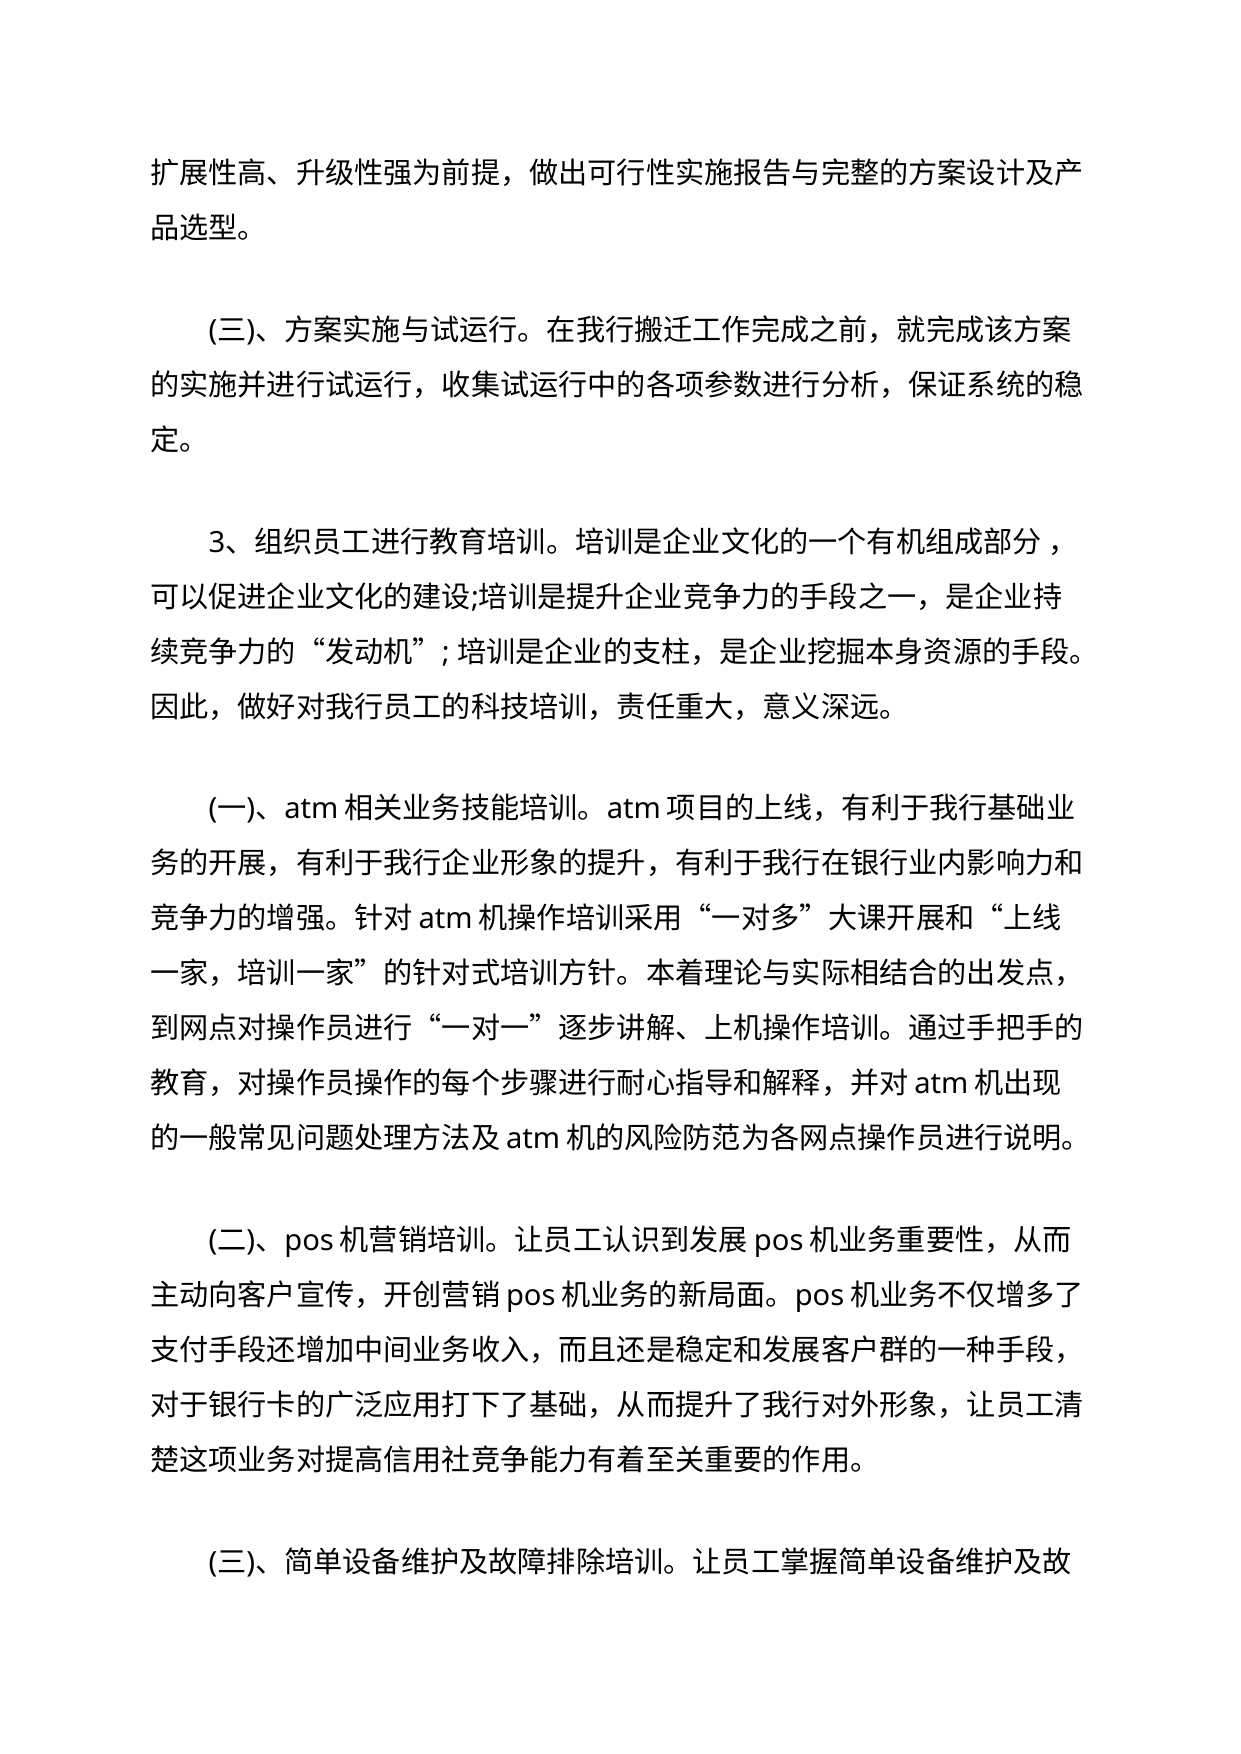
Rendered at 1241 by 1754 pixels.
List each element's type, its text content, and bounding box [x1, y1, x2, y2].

text (一)、atm相关业务技能培训。atm项目的上线，有利于我行基础业务的开展，有利于我行企业形象的提升，有利于我行在银行业内影响力和竞争力的增强。针对atm机操作培训采用“一对多”大课开展和“上线一家，培训一家”的针对式培训方针。本着理论与实际相结合的出发点，到网点对操作员进行“一对一”逐步讲解、上机操作培训。通过手把手的教育，对操作员操作的每个步骤进行耐心指导和解释，并对atm机出现的一般常见问题处理方法及atm机的风险防范为各网点操作员进行说明。 [150, 785, 1090, 1157]
text (二)、pos机营销培训。让员工认识到发展pos机业务重要性，从而主动向客户宣传，开创营销pos机业务的新局面。pos机业务不仅增多了支付手段还增加中间业务收入，而且还是稳定和发展客户群的一种手段，对于银行卡的广泛应用打下了基础，从而提升了我行对外形象，让员工清楚这项业务对提高信用社竞争能力有着至关重要的作用。 [150, 1217, 1090, 1479]
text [150, 1538, 1090, 1581]
text 3、组织员工进行教育培训。培训是企业文化的一个有机组成部分 ，可以促进企业文化的建设;培训是提升企业竞争力的手段之一，是企业持续竞争力的“发动机”; 培训是企业的支柱，是企业挖掘本身资源的手段。因此，做好对我行员工的科技培训，责任重大，意义深远。 [150, 518, 1090, 726]
text (三)、方案实施与试运行。在我行搬迁工作完成之前，就完成该方案的实施并进行试运行，收集试运行中的各项参数进行分析，保证系统的稳定。 [150, 307, 1090, 459]
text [150, 150, 1090, 247]
